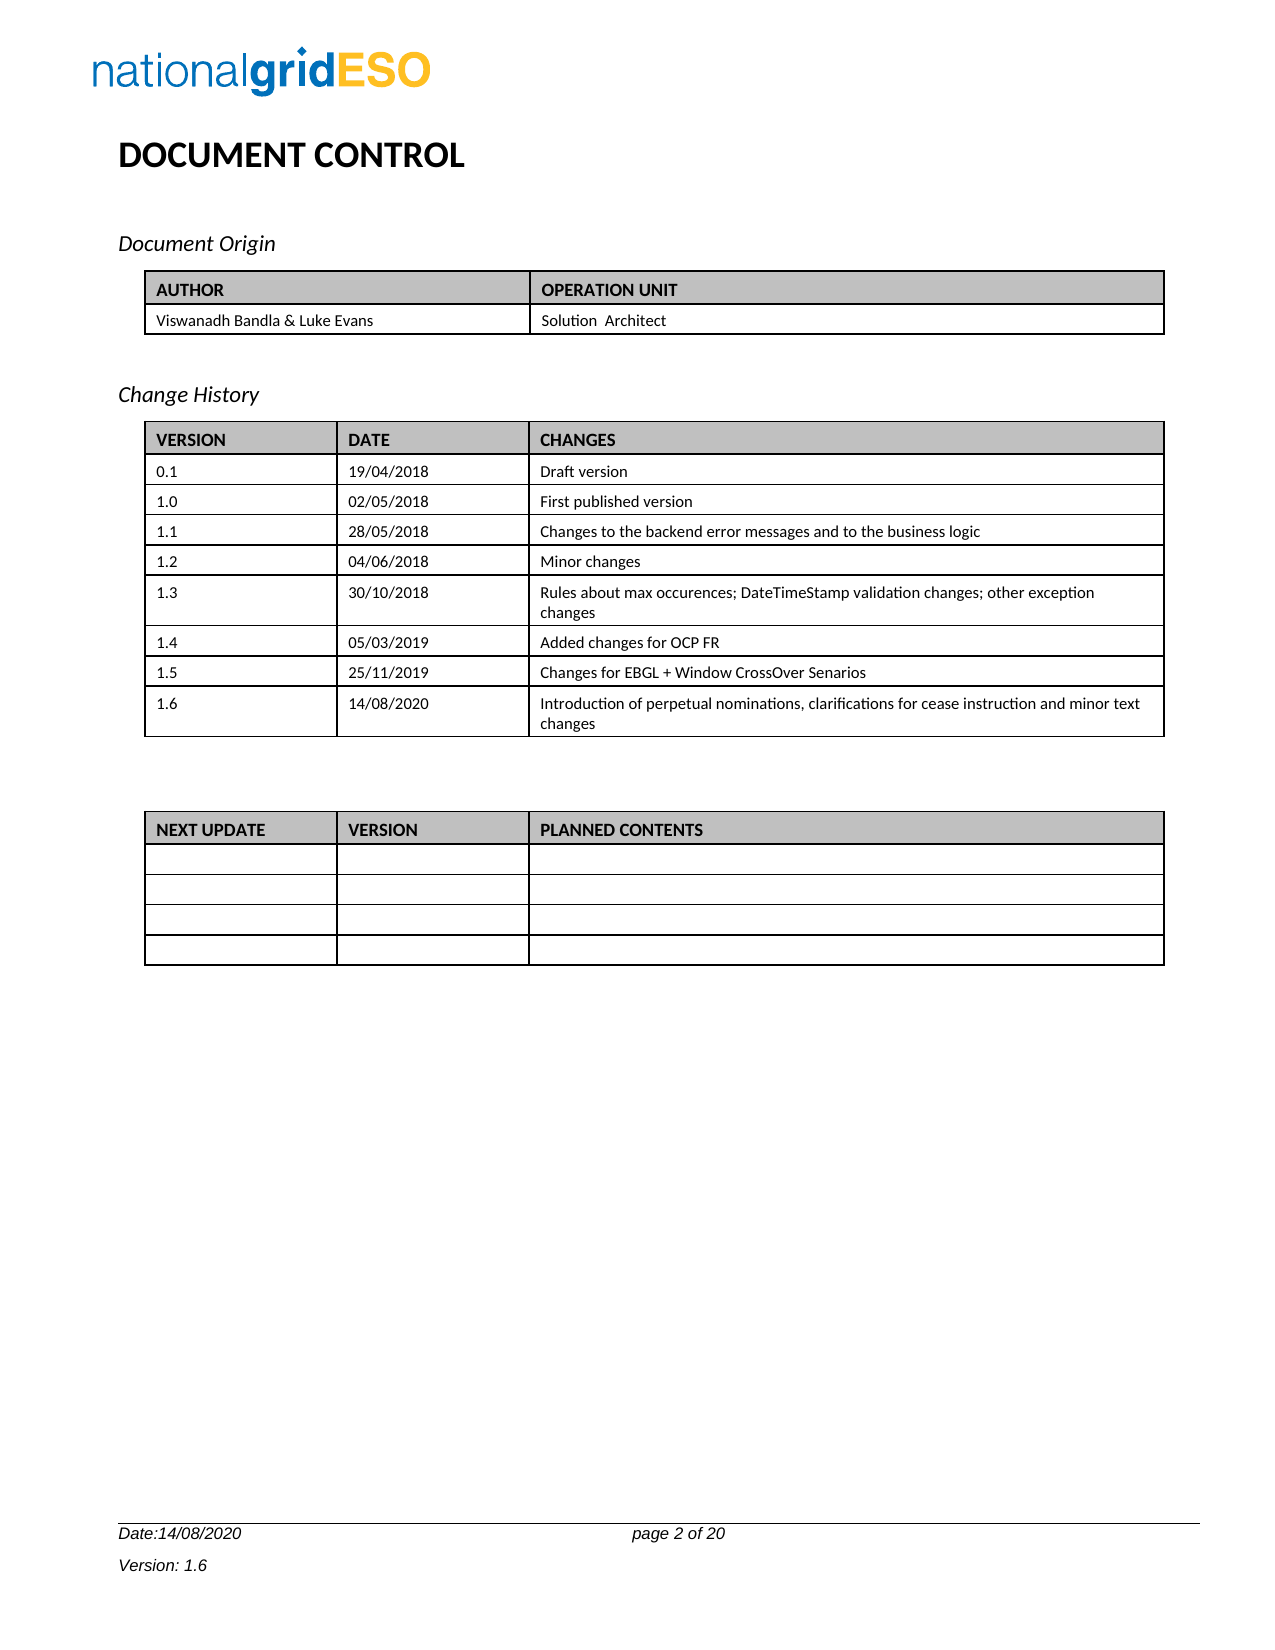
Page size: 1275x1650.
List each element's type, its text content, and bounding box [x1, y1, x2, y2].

text Document Control [118, 131, 1200, 177]
table_cell Introduction of perpetual nominations, clarifications for cease instruction and minor text changes [530, 687, 1163, 736]
table_header Planned Contents [530, 812, 1163, 843]
table_cell [530, 905, 1163, 934]
table_cell [338, 905, 528, 934]
table_cell [338, 936, 528, 964]
table_cell First published version [530, 485, 1163, 514]
table_cell 1.4 [146, 626, 336, 655]
table_header Next Update [146, 812, 336, 843]
table_cell 1.5 [146, 657, 336, 685]
table_cell Viswanadh Bandla & Luke Evans [146, 305, 529, 333]
table_cell 30/10/2018 [338, 576, 528, 625]
table_cell [146, 936, 336, 964]
table_cell Draft version [530, 455, 1163, 483]
table_header vERSION [338, 812, 528, 843]
table_cell Minor changes [530, 546, 1163, 574]
table_cell 1.0 [146, 485, 336, 514]
table_header DATE [338, 422, 528, 453]
table_cell 0.1 [146, 455, 336, 483]
table_header OPERATION UNIT [531, 272, 1163, 303]
table_cell 25/11/2019 [338, 657, 528, 685]
table_cell [146, 875, 336, 904]
table_cell [530, 875, 1163, 904]
table_cell [530, 845, 1163, 873]
table_cell 19/04/2018 [338, 455, 528, 483]
table_cell 1.6 [146, 687, 336, 736]
table_cell 14/08/2020 [338, 687, 528, 736]
table_cell Added changes for OCP FR [530, 626, 1163, 655]
table_cell [146, 905, 336, 934]
table_cell 28/05/2018 [338, 515, 528, 544]
table_cell [530, 936, 1163, 964]
title Change History [118, 380, 1200, 408]
table_cell 05/03/2019 [338, 626, 528, 655]
table_cell 1.2 [146, 546, 336, 574]
table_header VERSION [146, 422, 336, 453]
table_cell Changes to the backend error messages and to the business logic [530, 515, 1163, 544]
table_cell Solution Architect [531, 305, 1163, 333]
table_cell Changes for EBGL + Window CrossOver Senarios [530, 657, 1163, 685]
table_cell [338, 845, 528, 873]
table_cell [146, 845, 336, 873]
table_cell Rules about max occurences; DateTimeStamp validation changes; other exception changes [530, 576, 1163, 625]
table_cell [338, 875, 528, 904]
table_cell 1.3 [146, 576, 336, 625]
table_cell 04/06/2018 [338, 546, 528, 574]
title Document Origin [118, 229, 1200, 258]
table_cell 1.1 [146, 515, 336, 544]
table_cell 02/05/2018 [338, 485, 528, 514]
table_header CHANGES [530, 422, 1163, 453]
table_header AUTHOR [146, 272, 529, 303]
